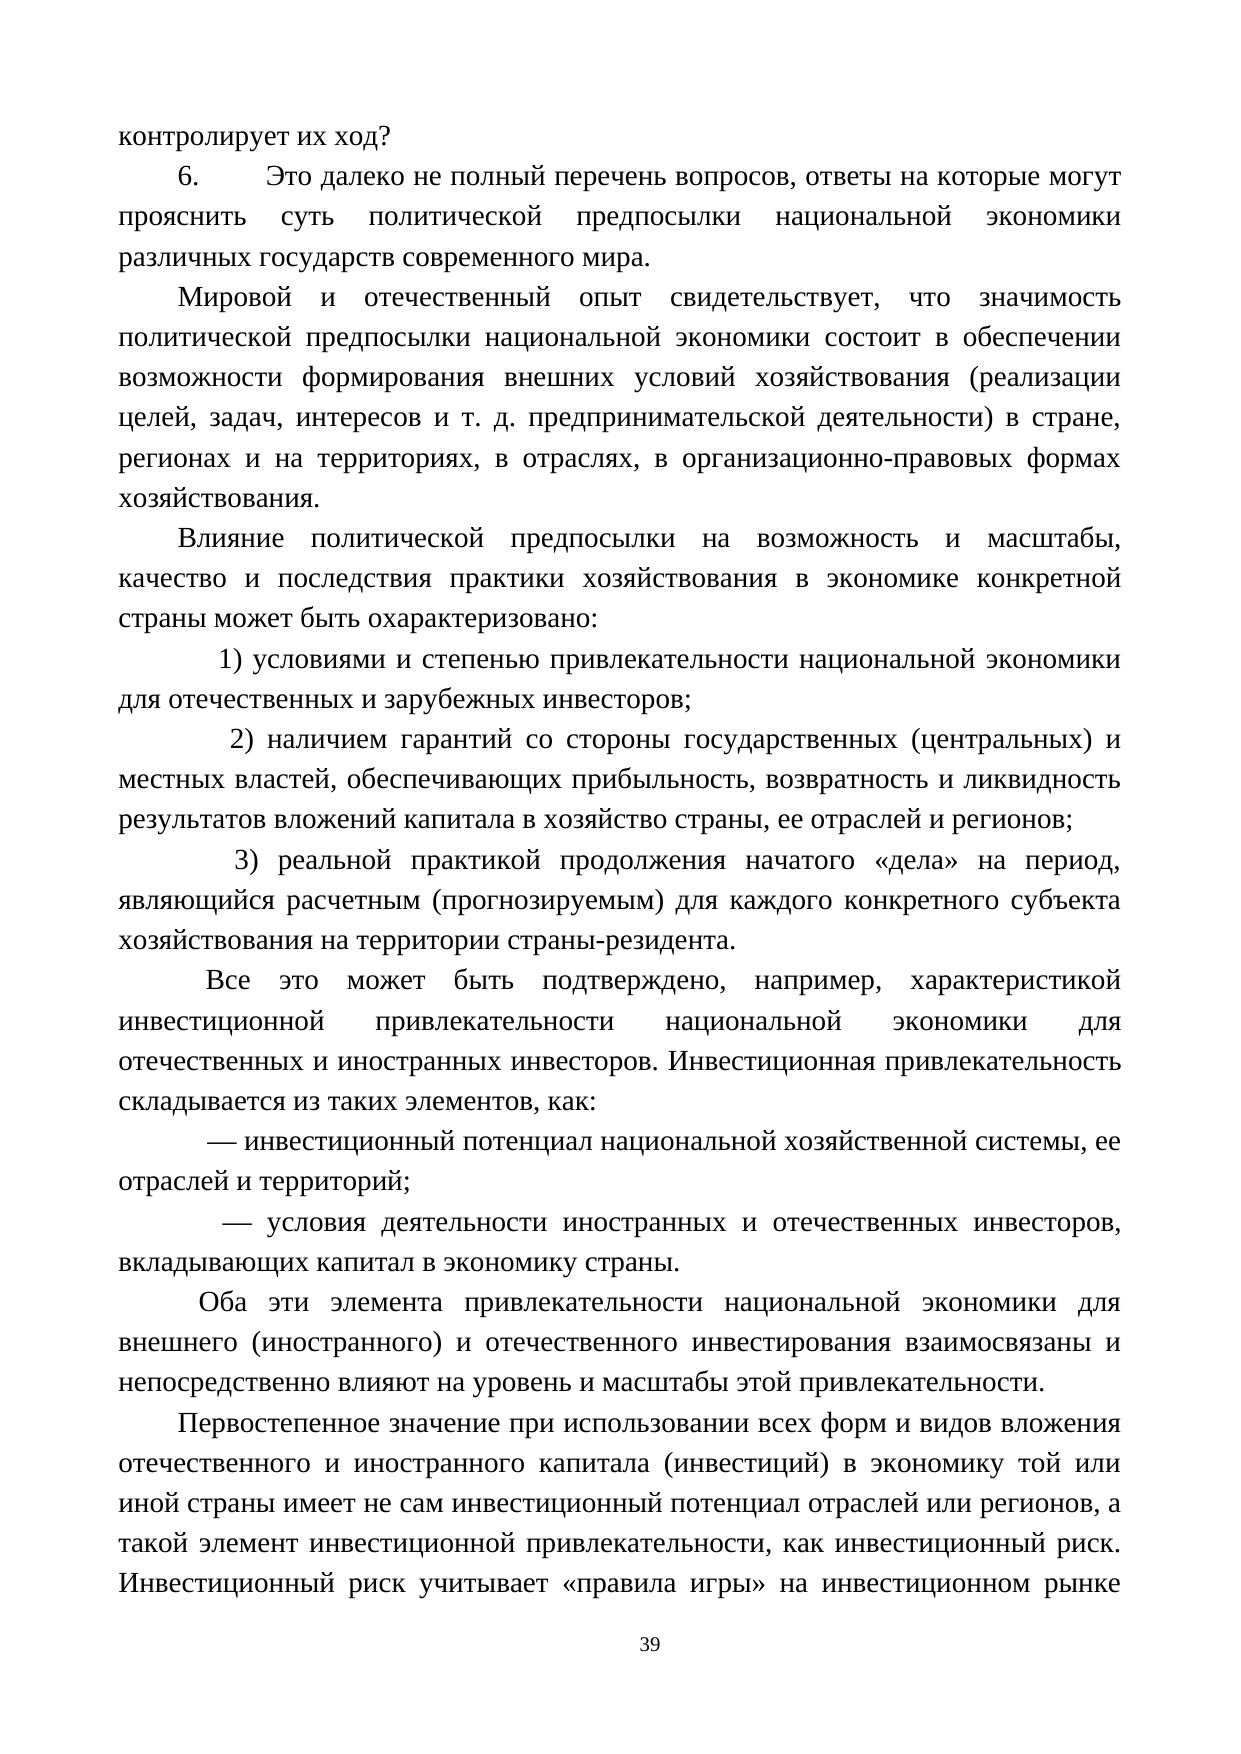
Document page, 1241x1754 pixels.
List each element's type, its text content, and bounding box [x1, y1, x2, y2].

text 3) реальной практикой продолжения начатого «дела» на период, являющийся расчетным (прогнозируемым) для каждого конкретного субъекта хозяйствования на территории страны-резидента. [118, 842, 1122, 956]
text Оба эти элемента привлекательности национальной экономики для внешнего (иностранного) и отечественного инвестирования взаимосвязаны и непосредственно влияют на уровень и масштабы этой привлекательности. [118, 1284, 1122, 1398]
text 6. Это далеко не полный перечень вопросов, ответы на которые могут прояснить суть политической предпосылки национальной экономики различных государств современного мира. [118, 158, 1122, 272]
text 1) условиями и степенью привлекательности национальной экономики для отечественных и зарубежных инвесторов; [118, 641, 1122, 714]
text — инвестиционный потенциал национальной хозяйственной системы, ее отраслей и территорий; [118, 1123, 1122, 1197]
text Мировой и отечественный опыт свидетельствует, что значимость политической предпосылки национальной экономики состоит в обеспечении возможности формирования внешних условий хозяйствования (реализации целей, задач, интересов и т. д. предпринимательской деятельности) в стране, регионах и на территориях, в отраслях, в организационно-правовых формах хозяйствования. [118, 279, 1122, 513]
text — условия деятельности иностранных и отечественных инвесторов, вкладывающих капитал в экономику страны. [118, 1204, 1122, 1277]
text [118, 118, 1122, 152]
text 2) наличием гарантий со стороны государственных (центральных) и местных властей, обеспечивающих прибыльность, возвратность и ликвидность результатов вложений капитала в хозяйство страны, ее отраслей и регионов; [118, 721, 1122, 835]
text Все это может быть подтверждено, например, характеристикой инвестиционной привлекательности национальной экономики для отечественных и иностранных инвесторов. Инвестиционная привлекательность складывается из таких элементов, как: [118, 962, 1122, 1117]
text Влияние политической предпосылки на возможность и масштабы, качество и последствия практики хозяйствования в экономике конкретной страны может быть охарактеризовано: [118, 520, 1122, 634]
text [118, 1405, 1122, 1599]
